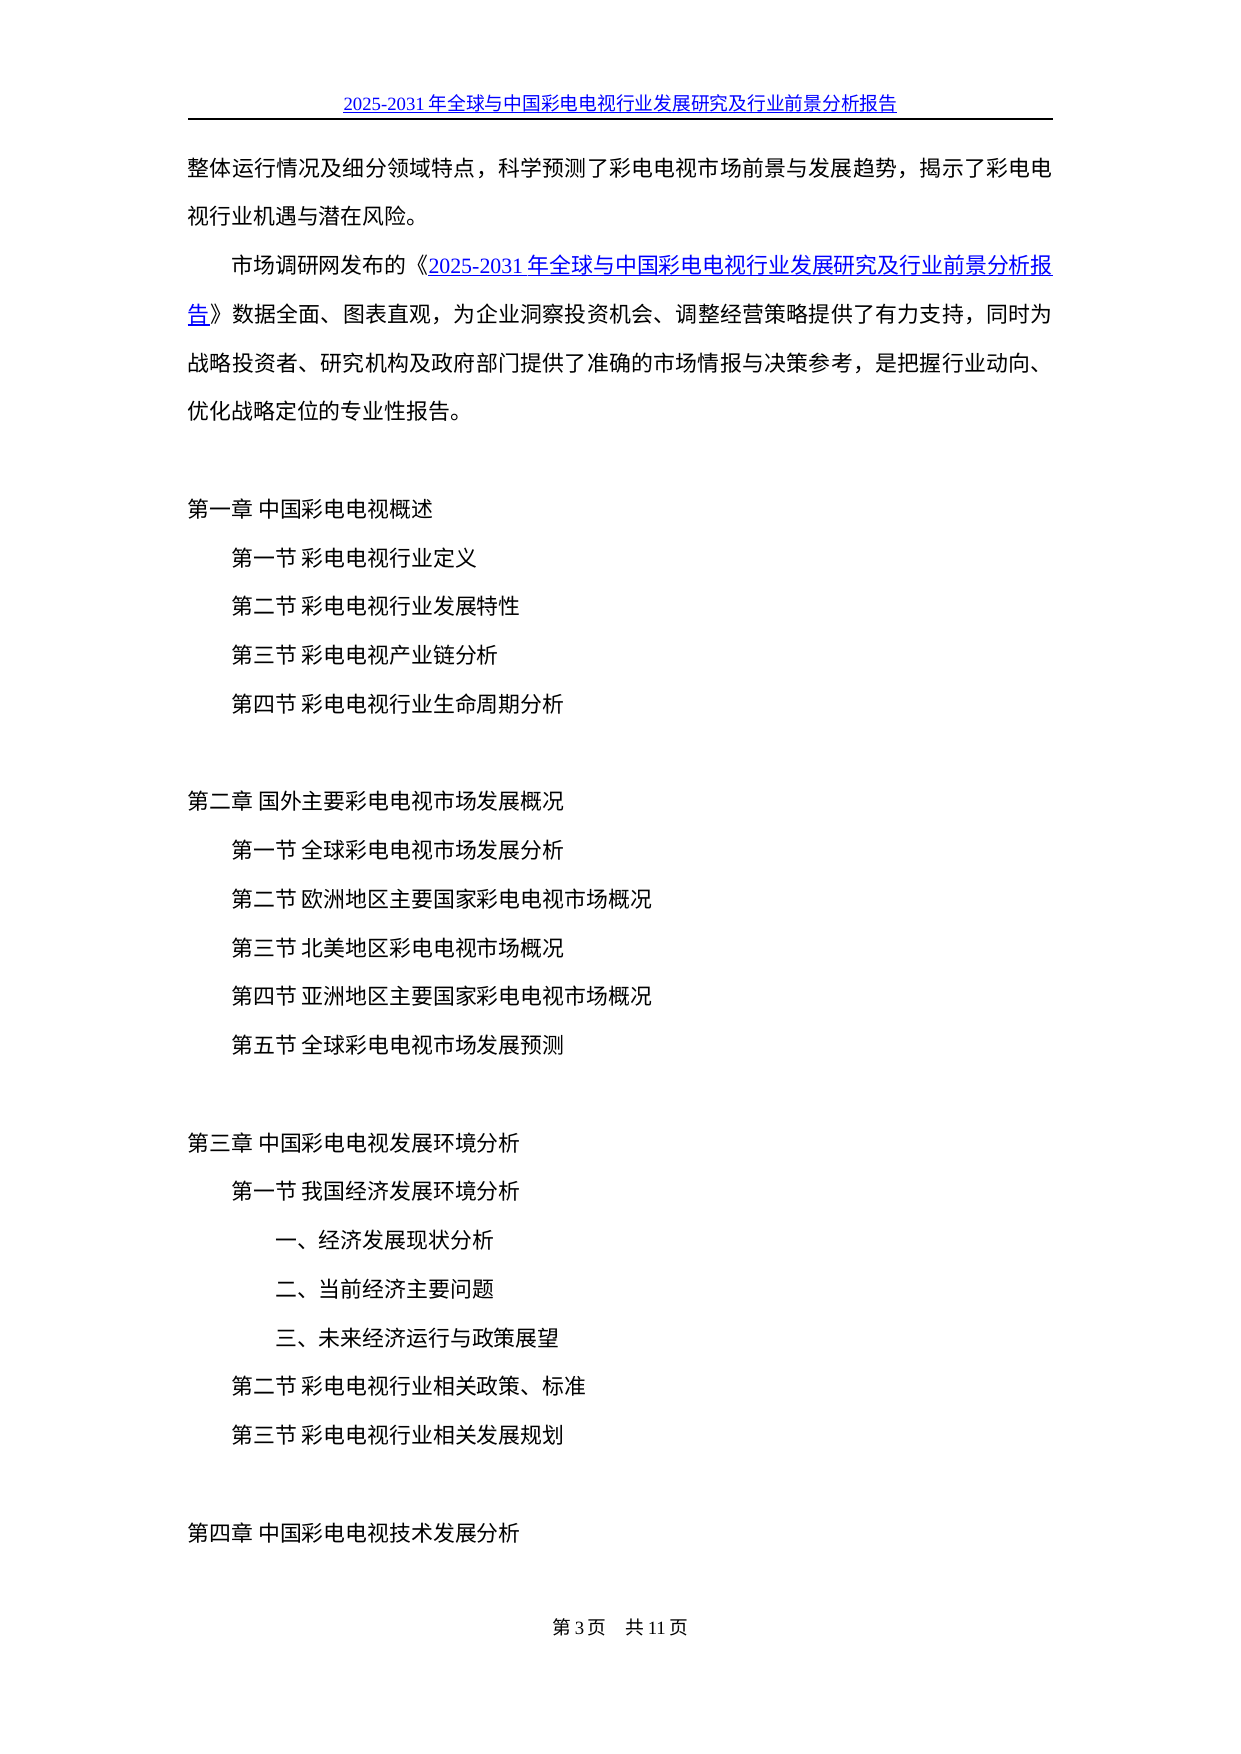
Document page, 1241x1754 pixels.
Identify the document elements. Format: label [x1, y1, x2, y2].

text [187, 150, 1053, 1548]
